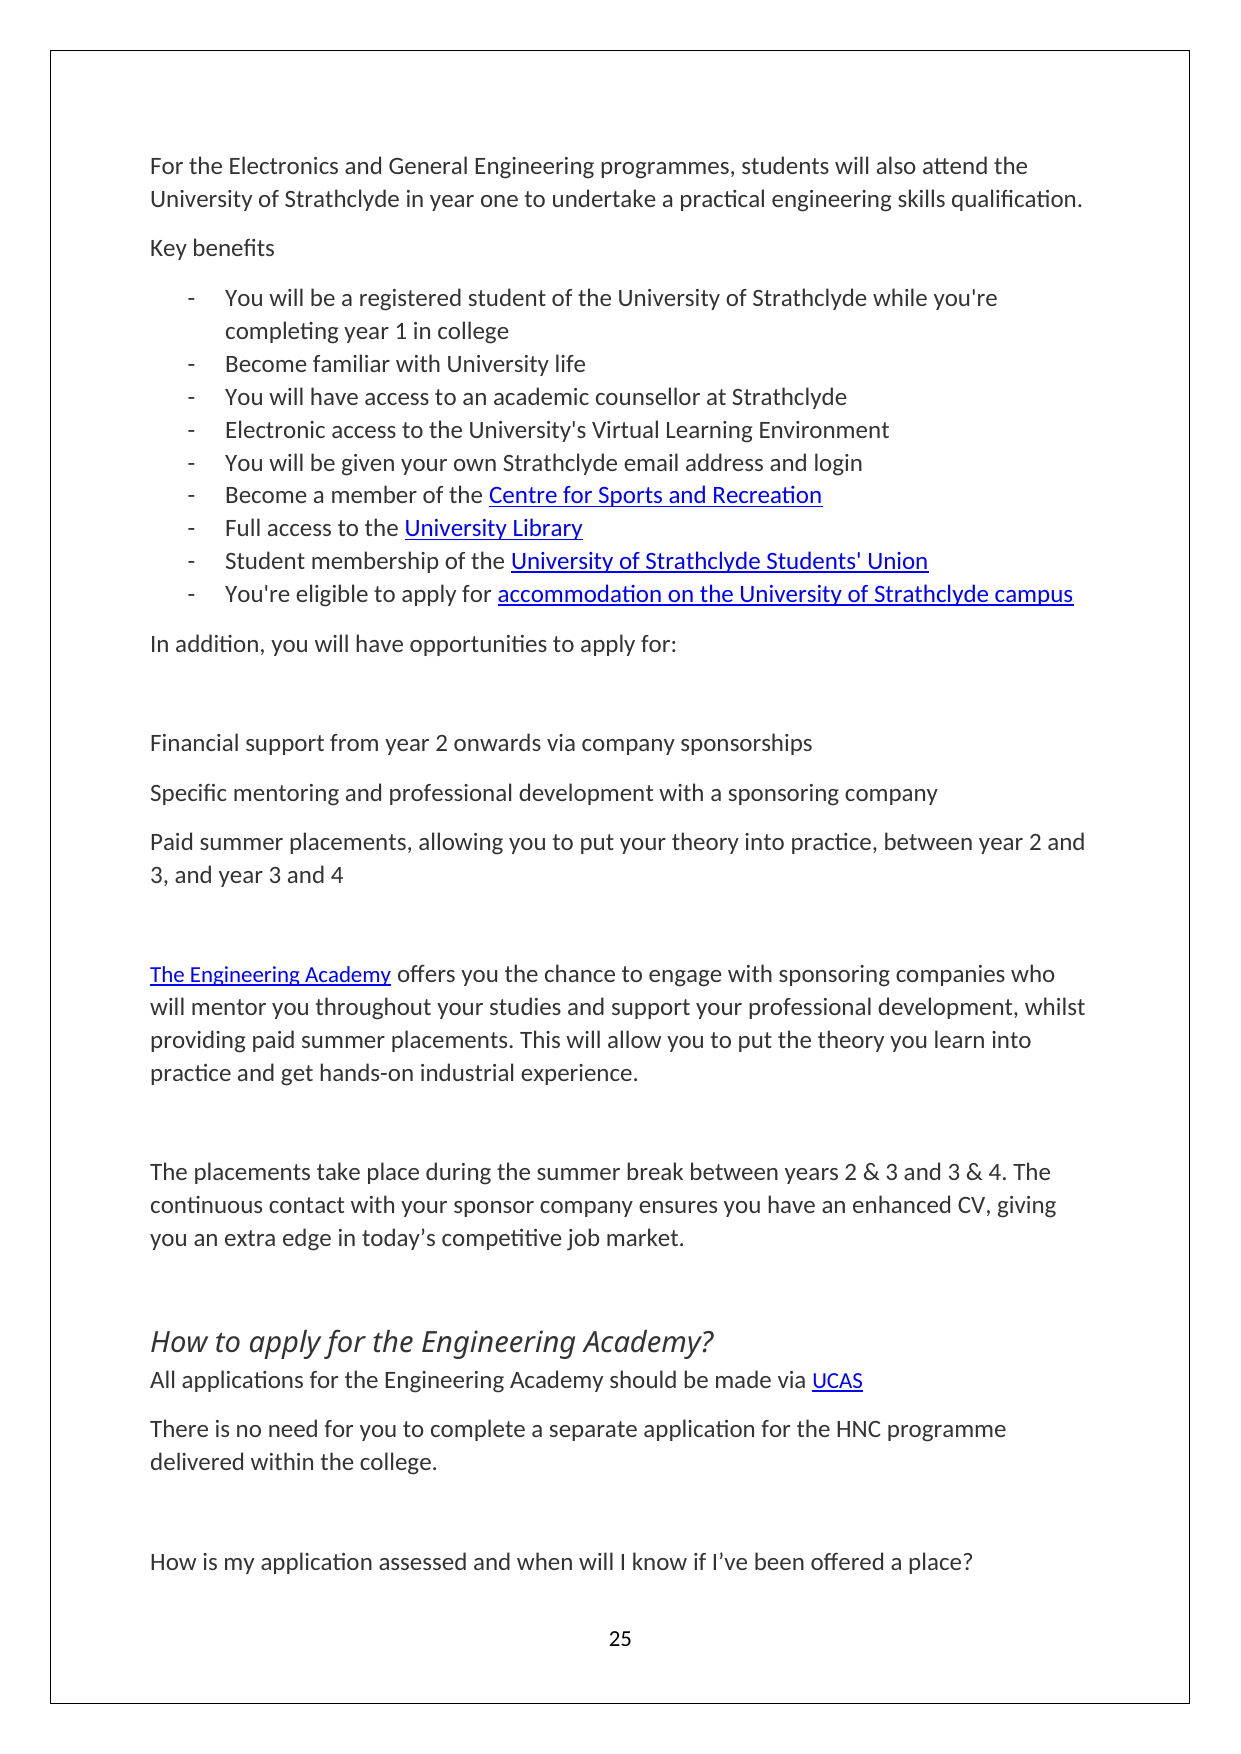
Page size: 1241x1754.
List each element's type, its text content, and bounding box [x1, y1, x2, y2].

list Full access to the University Library [187, 512, 1090, 543]
list Electronic access to the University's Virtual Learning Environment [187, 414, 1090, 444]
text Financial support from year 2 onwards via company sponsorships [150, 727, 1090, 758]
text How is my application assessed and when will I know if I’ve been offered a place? [150, 1546, 1090, 1576]
text The Engineering Academy offers you the chance to engage with sponsoring companies who will mentor you throughout your studies and support your professional development, whilst providing paid summer placements. This will allow you to put the theory you learn into practice and get hands-on industrial experience. [150, 958, 1090, 1088]
text For the Electronics and General Engineering programmes, students will also attend the University of Strathclyde in year one to undertake a practical engineering skills qualification. [150, 150, 1090, 213]
list You will be given your own Strathclyde email address and login [187, 447, 1090, 477]
list Become familiar with University life [187, 348, 1090, 378]
text Paid summer placements, allowing you to put your theory into practice, between year 2 and 3, and year 3 and 4 [150, 826, 1090, 890]
list Become a member of the Centre for Sports and Recreation [187, 479, 1090, 510]
text All applications for the Engineering Academy should be made via UCAS [150, 1364, 1090, 1394]
list Student membership of the University of Strathclyde Students' Union [187, 545, 1090, 576]
text There is no need for you to complete a separate application for the HNC programme delivered within the college. [150, 1414, 1090, 1477]
text Key benefits [150, 232, 1090, 263]
text Specific mentoring and professional development with a sponsoring company [150, 777, 1090, 807]
text In addition, you will have opportunities to apply for: [150, 628, 1090, 658]
list You will have access to an academic counsellor at Strathclyde [187, 381, 1090, 411]
list You will be a registered student of the University of Strathclyde while you're completing year 1 in college [187, 282, 1090, 346]
text The placements take place during the summer break between years 2 & 3 and 3 & 4. The continuous contact with your sponsor company ensures you have an enhanced CV, giving you an extra edge in today’s competitive job market. [150, 1156, 1090, 1253]
list You're eligible to apply for accommodation on the University of Strathclyde campus [187, 578, 1090, 609]
subtitle How to apply for the Engineering Academy? [150, 1321, 1090, 1361]
